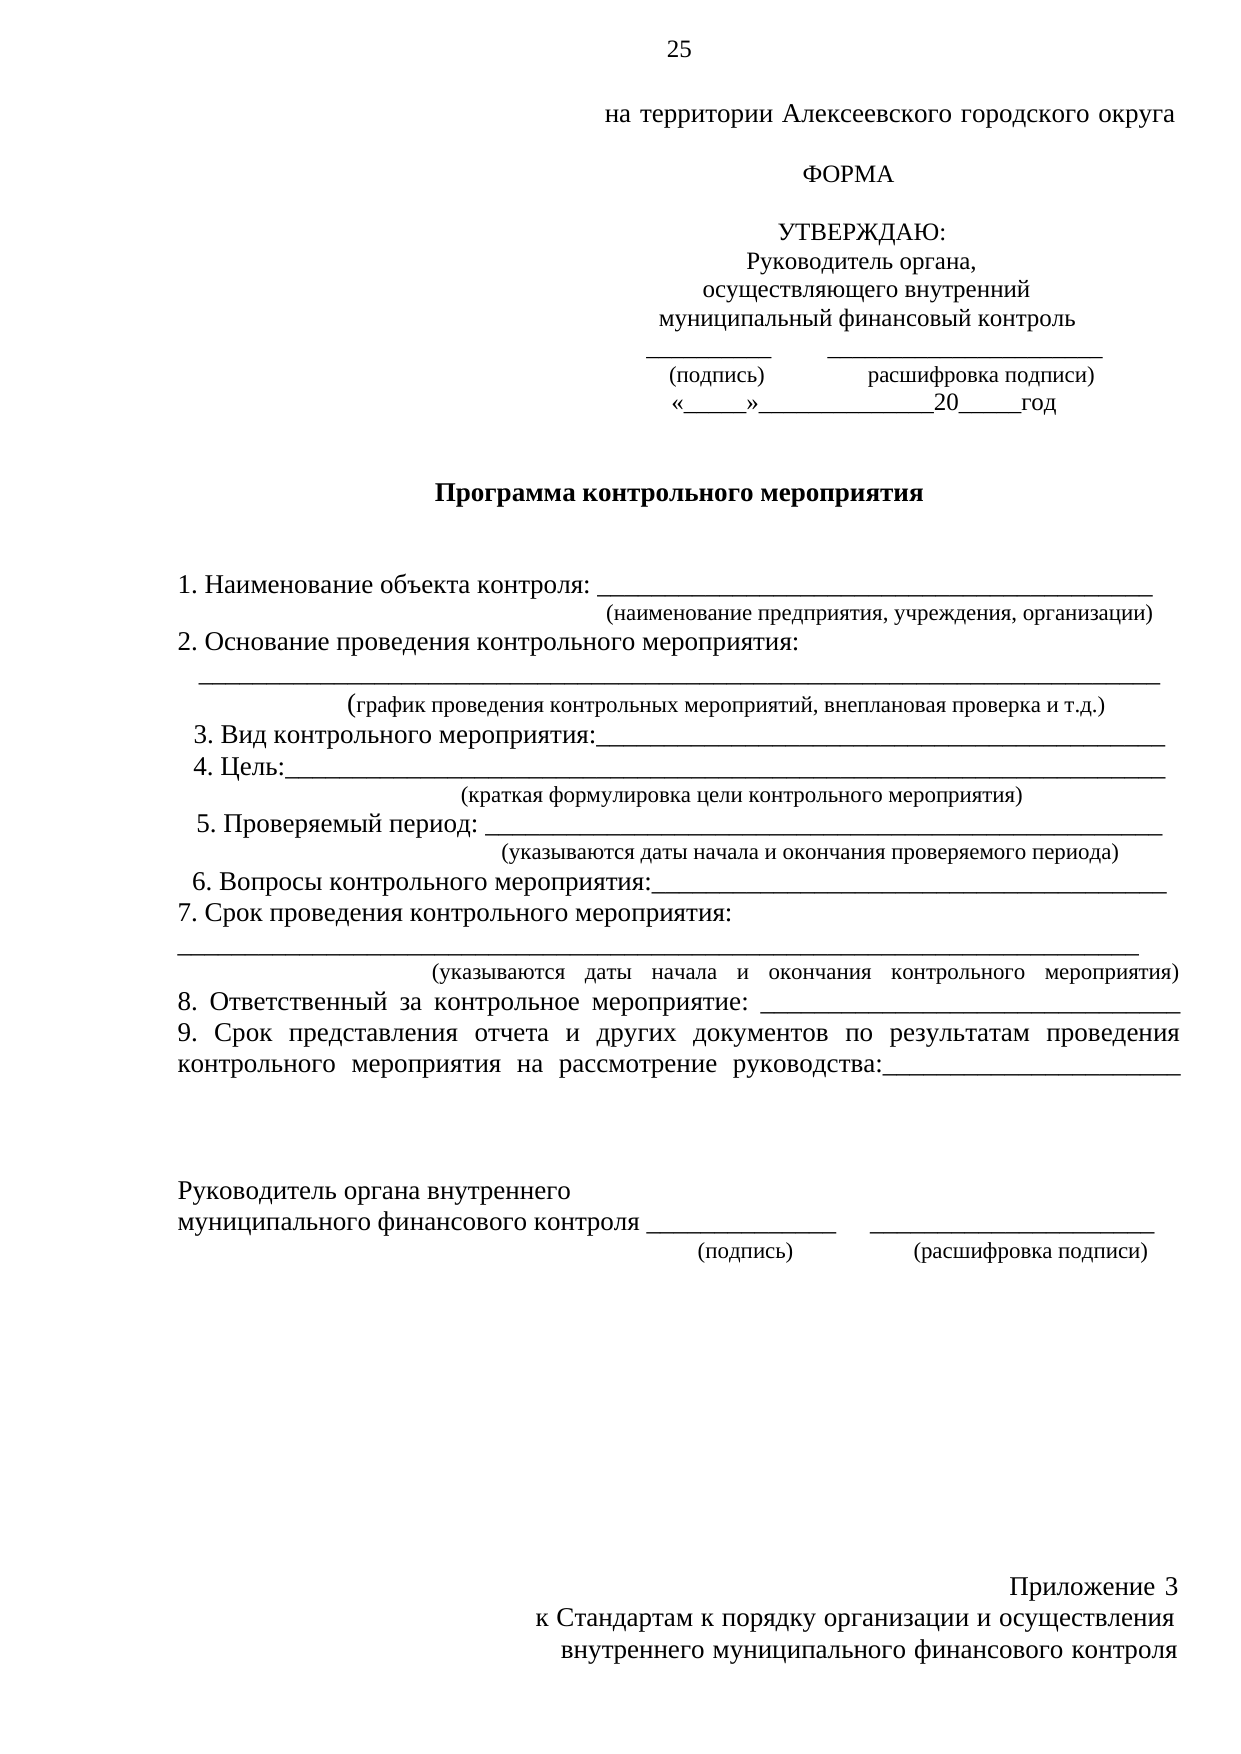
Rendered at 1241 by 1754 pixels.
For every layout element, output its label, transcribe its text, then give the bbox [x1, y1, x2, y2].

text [177, 97, 1181, 188]
text Руководитель органа внутреннего [177, 1174, 1181, 1206]
text 1. Наименование объекта контроля: _________________________________________ (наименование предприятия, учреждения, организации) 2. Основание проведения контрольного мероприятия: [177, 537, 1181, 656]
text «_____»______________20_____год [177, 387, 1181, 416]
text УТВЕРЖДАЮ: [177, 217, 1181, 246]
text _______________________________________________________________________ (указываются даты начала и окончания контрольного мероприятия) 8. Ответственный за контрольное мероприятие: _______________________________ 9. Срок представления отчета и других документов по результатам проведения контрольного мероприятия на рассмотрение руководства:______________________ [177, 927, 1181, 1143]
text осуществляющего внутренний [177, 274, 1181, 303]
text 7. Срок проведения контрольного мероприятия: [177, 896, 1181, 927]
text Программа контрольного мероприятия [177, 476, 1181, 507]
text Руководитель органа, [177, 246, 1181, 274]
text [177, 1570, 1181, 1664]
text _______________________________________________________________________ (график проведения контрольных мероприятий, внеплановая проверка и т.д.) 3. Вид контрольного мероприятия:__________________________________________ 4. Цель:_________________________________________________________________ (краткая формулировка цели контрольного мероприятия) 5. Проверяемый период: __________________________________________________ (указываются даты начала и окончания проверяемого периода) 6. Вопросы контрольного мероприятия:______________________________________ [177, 656, 1181, 896]
text __________ ______________________ (подпись) расшифровка подписи) [177, 332, 1181, 387]
text муниципального финансового контроля ______________ _____________________ (подпись) (расшифровка подписи) [177, 1206, 1181, 1263]
text муниципальный финансовый контроль [177, 303, 1181, 332]
